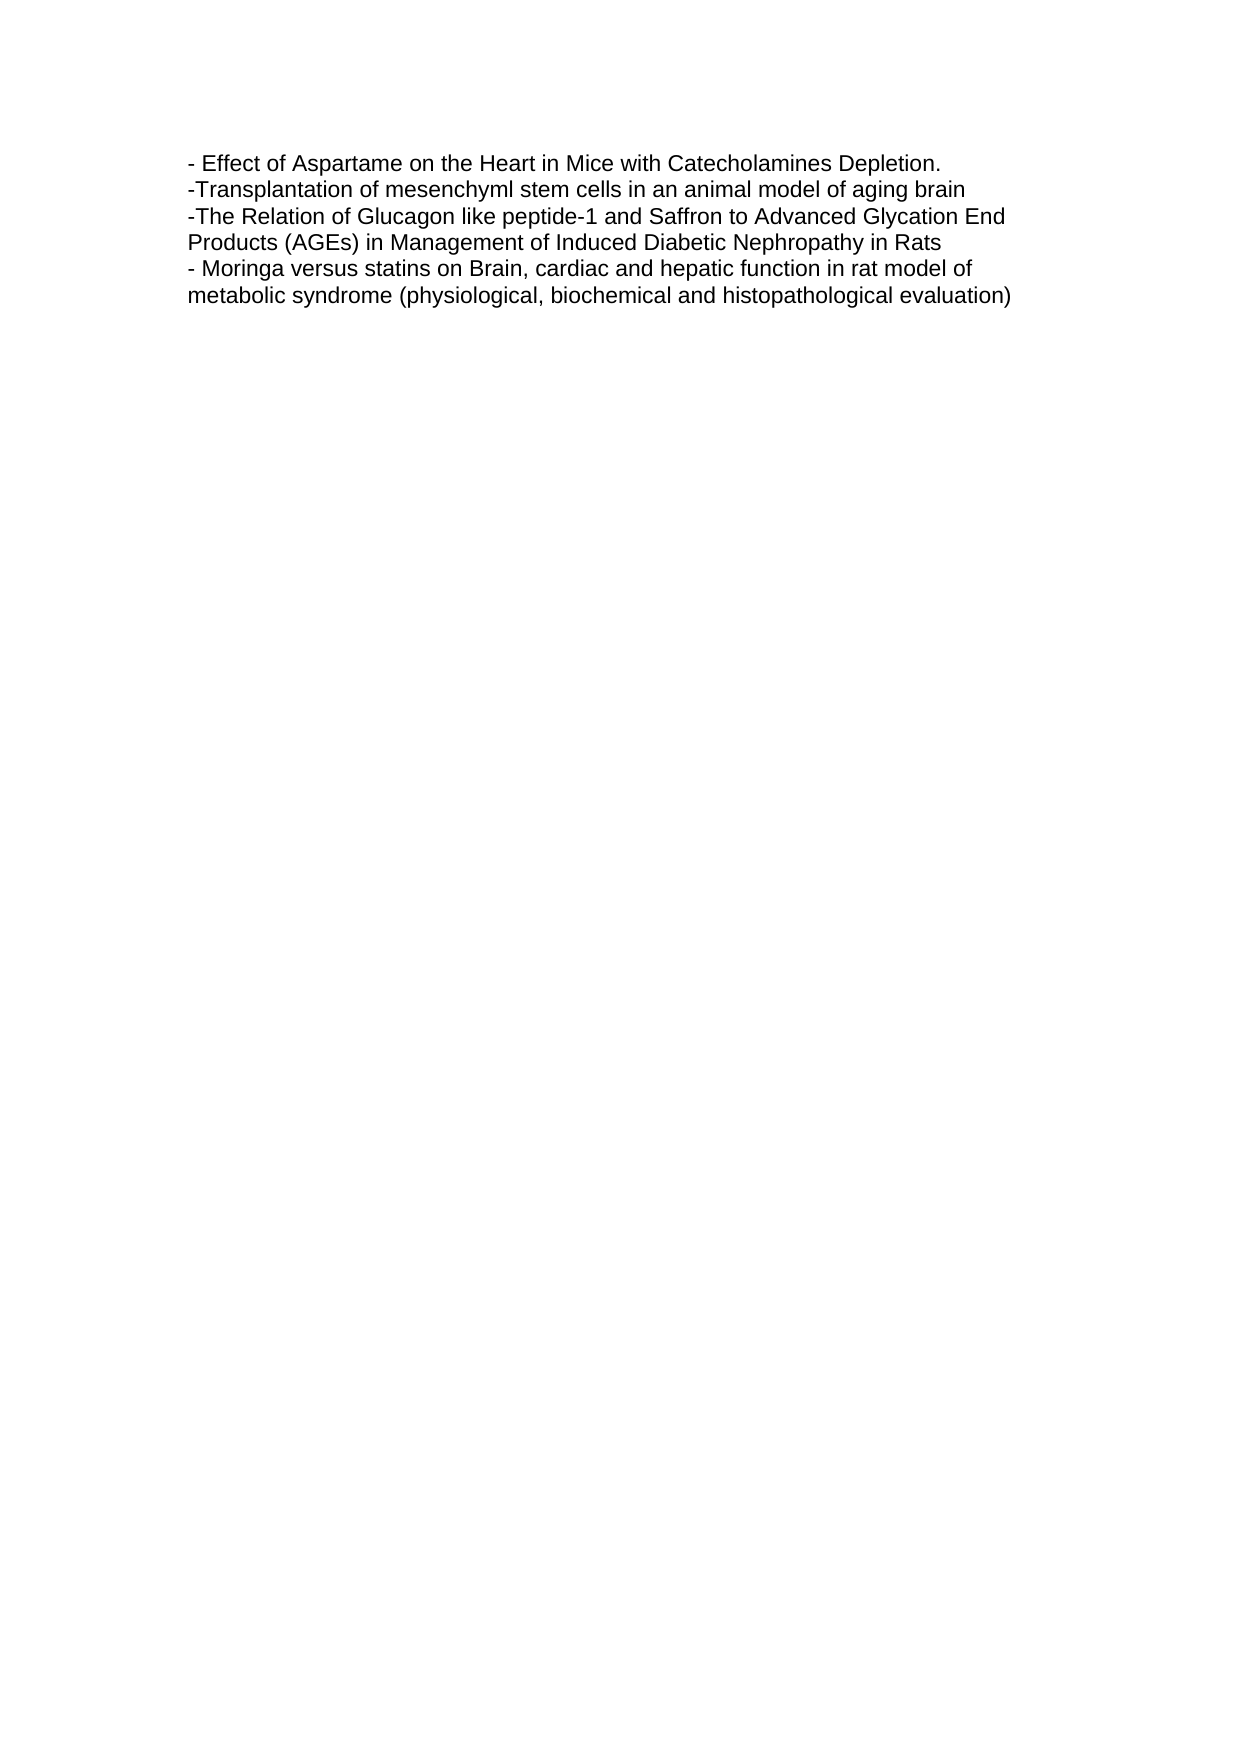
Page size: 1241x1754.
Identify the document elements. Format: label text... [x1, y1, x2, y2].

title -The Relation of Glucagon like peptide-1 and Saffron to Advanced Glycation End Products (AGEs) in Management of Induced Diabetic Nephropathy in Rats [187, 203, 1053, 255]
title - Moringa versus statins on Brain, cardiac and hepatic function in rat model of metabolic syndrome (physiological, biochemical and histopathological evaluation) [187, 255, 1053, 308]
title - Effect of Aspartame on the Heart in Mice with Catecholamines Depletion. [187, 150, 1053, 176]
title -Transplantation of mesenchyml stem cells in an animal model of aging brain [187, 176, 1053, 203]
